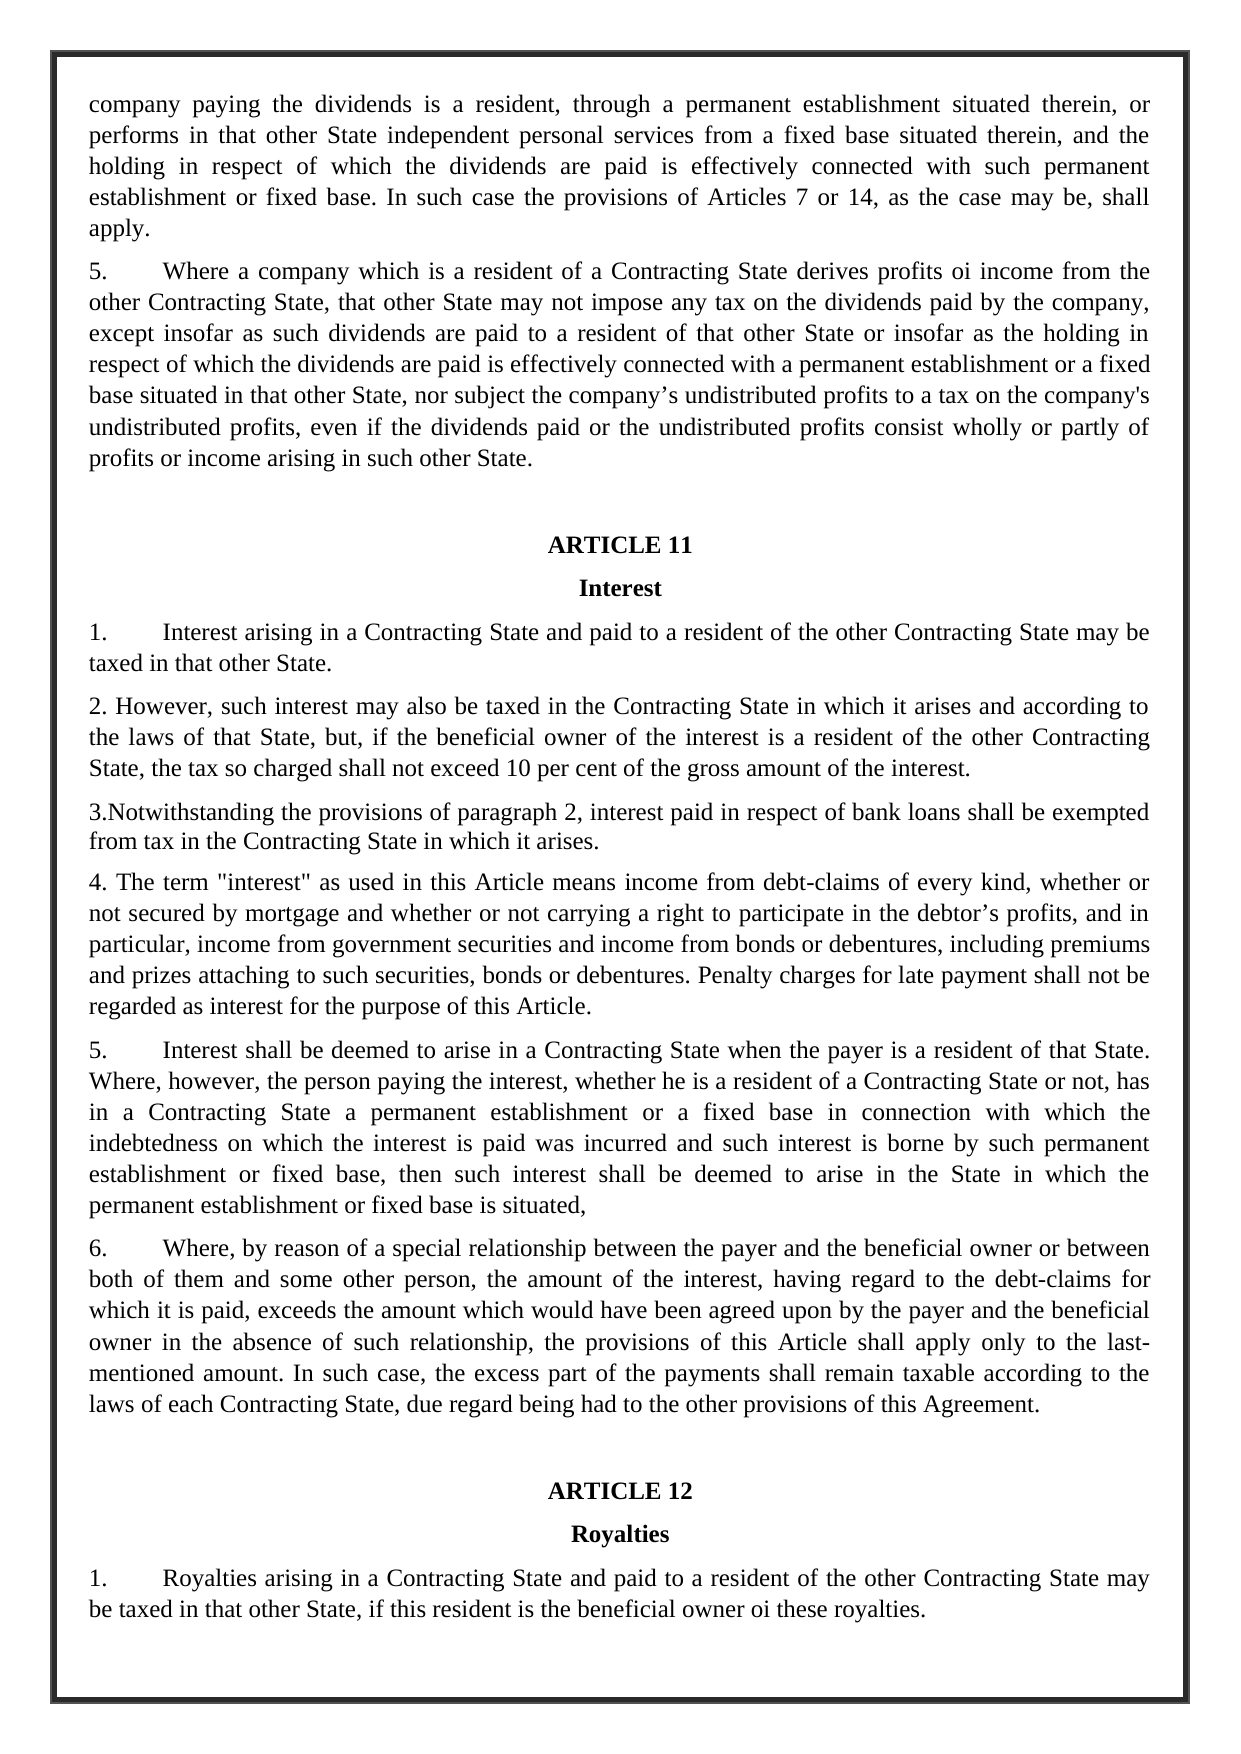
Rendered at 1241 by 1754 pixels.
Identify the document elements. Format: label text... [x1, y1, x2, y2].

text 3.Notwithstanding the provisions of paragraph 2, interest paid in respect of bank loans shall be exempted from tax in the Contracting State in which it arises. [89, 797, 1151, 854]
text 5. Where a company which is a resident of a Contracting State derives profits oi income from the other Contracting State, that other State may not impose any tax on the dividends paid by the company, except insofar as such dividends are paid to a resident of that other State or insofar as the holding in respect of which the dividends are paid is effectively connected with a permanent establishment or a fixed base situated in that other State, nor subject the company’s undistributed profits to a tax on the company's undistributed profits, even if the dividends paid or the undistributed profits consist wholly or partly of profits or income arising in such other State. [89, 256, 1151, 471]
text ARTICLE 12 [89, 1476, 1151, 1504]
text Royalties [89, 1519, 1151, 1548]
text 1. Royalties arising in a Contracting State and paid to a resident of the other Contracting State may be taxed in that other State, if this resident is the beneficial owner oi these royalties. [89, 1563, 1151, 1623]
text 6. Where, by reason of a special relationship between the payer and the beneficial owner or between both of them and some other person, the amount of the interest, having regard to the debt-claims for which it is paid, exceeds the amount which would have been agreed upon by the payer and the beneficial owner in the absence of such relationship, the provisions of this Article shall apply only to the last-mentioned amount. In such case, the excess part of the payments shall remain taxable according to the laws of each Contracting State, due regard being had to the other provisions of this Agreement. [89, 1233, 1151, 1417]
text 4. The term "interest" as used in this Article means income from debt-claims of every kind, whether or not secured by mortgage and whether or not carrying a right to participate in the debtor’s profits, and in particular, income from government securities and income from bonds or debentures, including premiums and prizes attaching to such securities, bonds or debentures. Penalty charges for late payment shall not be regarded as interest for the purpose of this Article. [89, 867, 1151, 1020]
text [89, 89, 1151, 242]
text 1. Interest arising in a Contracting State and paid to a resident of the other Contracting State may be taxed in that other State. [89, 617, 1151, 677]
text Interest [89, 573, 1151, 602]
text 2. However, such interest may also be taxed in the Contracting State in which it arises and according to the laws of that State, but, if the beneficial owner of the interest is a resident of the other Contracting State, the tax so charged shall not exceed 10 per cent of the gross amount of the interest. [89, 691, 1151, 782]
text 5. Interest shall be deemed to arise in a Contracting State when the payer is a resident of that State. Where, however, the person paying the interest, whether he is a resident of a Contracting State or not, has in a Contracting State a permanent establishment or a fixed base in connection with which the indebtedness on which the interest is paid was incurred and such interest is borne by such permanent establishment or fixed base, then such interest shall be deemed to arise in the State in which the permanent establishment or fixed base is situated, [89, 1035, 1151, 1219]
text ARTICLE 11 [89, 530, 1151, 558]
